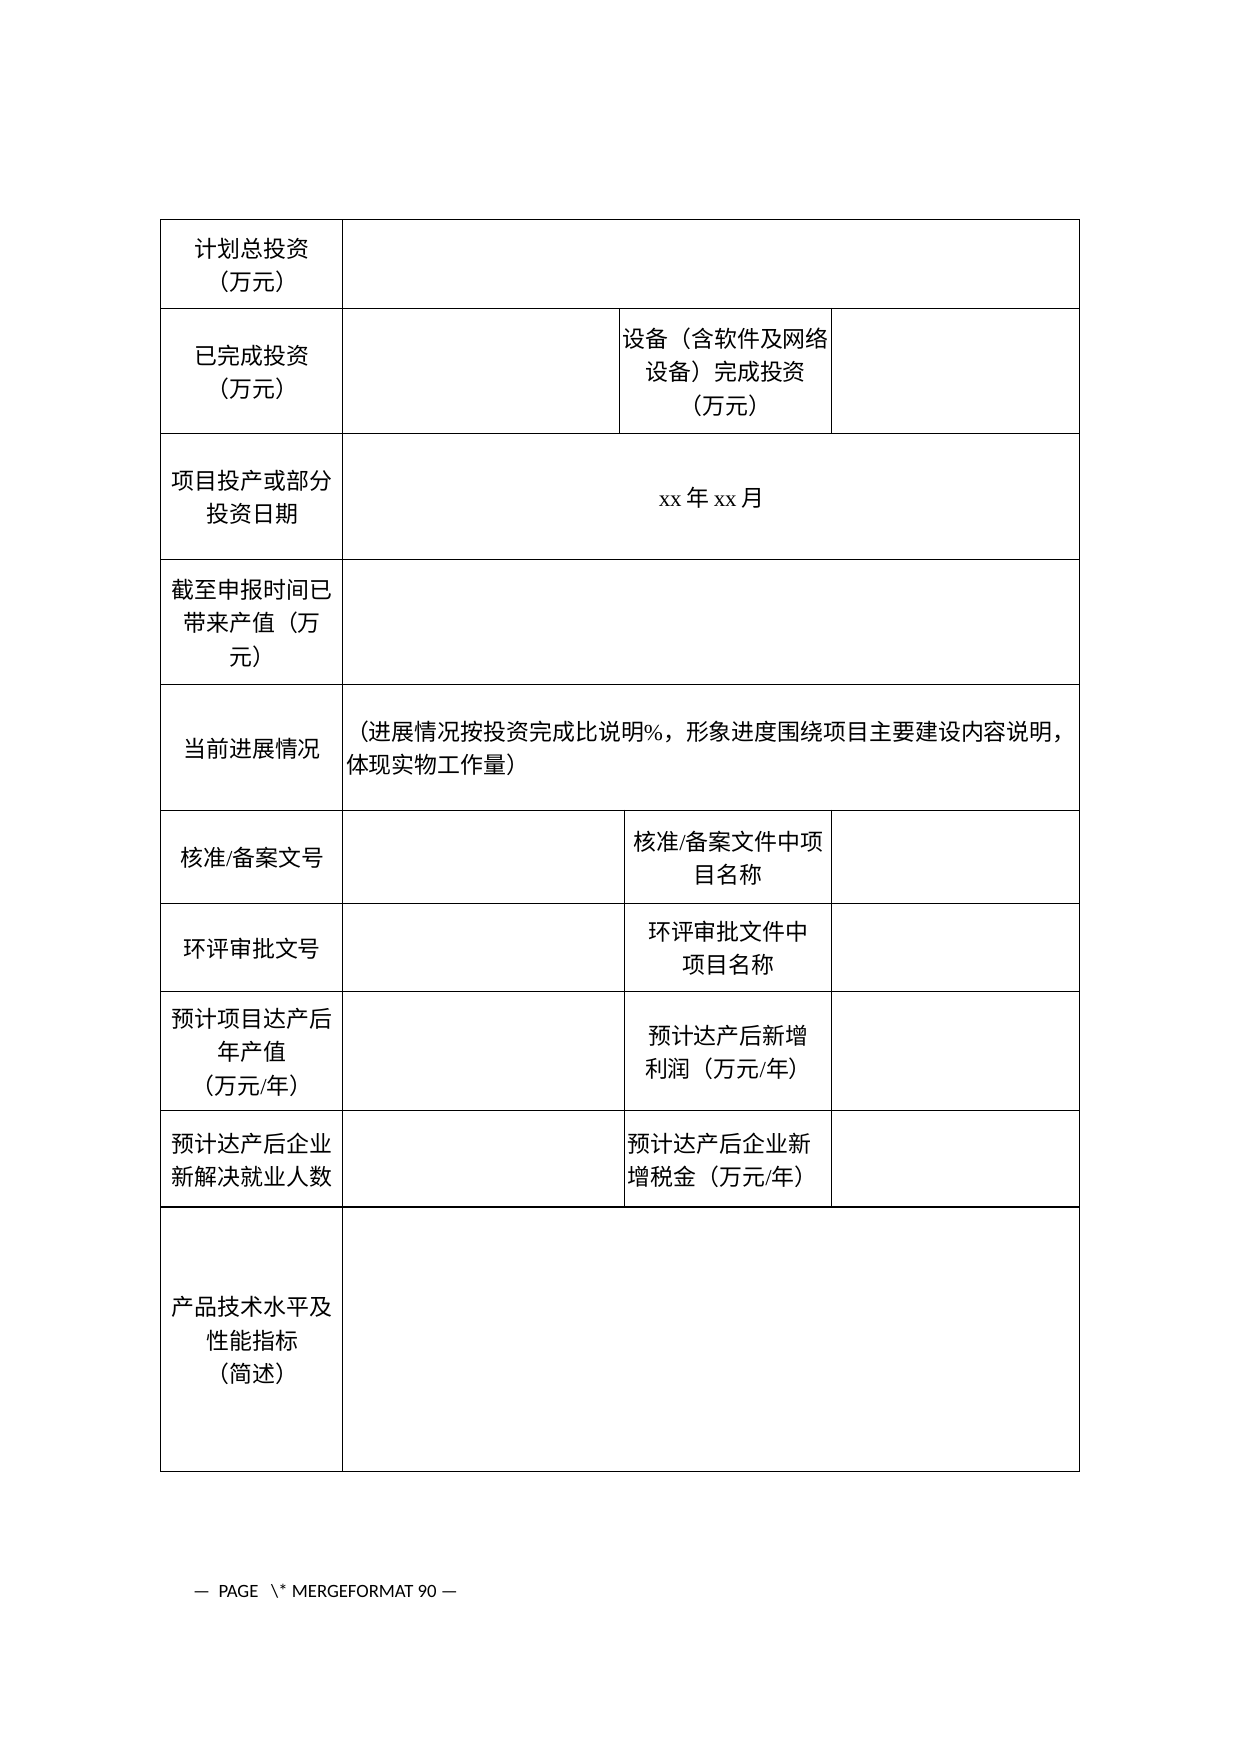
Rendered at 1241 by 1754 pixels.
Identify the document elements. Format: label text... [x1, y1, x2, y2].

table_cell [343, 309, 619, 433]
table_cell 计划总投资 （万元） [161, 220, 342, 308]
table_cell [832, 992, 1079, 1110]
table_cell [832, 904, 1079, 991]
table_cell 预计达产后企业新增税金（万元/年） [625, 1111, 831, 1206]
table_cell [343, 220, 1079, 308]
table_cell [343, 1208, 1079, 1471]
table_cell 环评审批文号 [161, 904, 342, 991]
table_cell 环评审批文件中 项目名称 [625, 904, 831, 991]
table_cell （进展情况按投资完成比说明%，形象进度围绕项目主要建设内容说明，体现实物工作量） [343, 685, 1079, 809]
table_cell [832, 811, 1079, 903]
table_cell xx年xx月 [343, 434, 1079, 558]
table_cell [343, 811, 624, 903]
table_cell 核准/备案文件中项目名称 [625, 811, 831, 903]
table_cell 预计达产后新增 利润（万元/年） [625, 992, 831, 1110]
table_cell [832, 1111, 1079, 1206]
table_cell 设备（含软件及网络设备）完成投资 （万元） [620, 309, 831, 433]
table_cell 核准/备案文号 [161, 811, 342, 903]
table_cell 当前进展情况 [161, 685, 342, 809]
table_cell [343, 992, 624, 1110]
table_cell [343, 904, 624, 991]
table_cell 预计达产后企业新解决就业人数 [161, 1111, 342, 1206]
table_cell 产品技术水平及性能指标 （简述） [161, 1208, 342, 1471]
table_cell [832, 309, 1079, 433]
table_cell 截至申报时间已带来产值（万元） [161, 560, 342, 684]
table_cell 已完成投资 （万元） [161, 309, 342, 433]
table_cell 预计项目达产后年产值 （万元/年） [161, 992, 342, 1110]
table_cell [343, 560, 1079, 684]
table_cell 项目投产或部分投资日期 [161, 434, 342, 558]
table_cell [343, 1111, 624, 1206]
